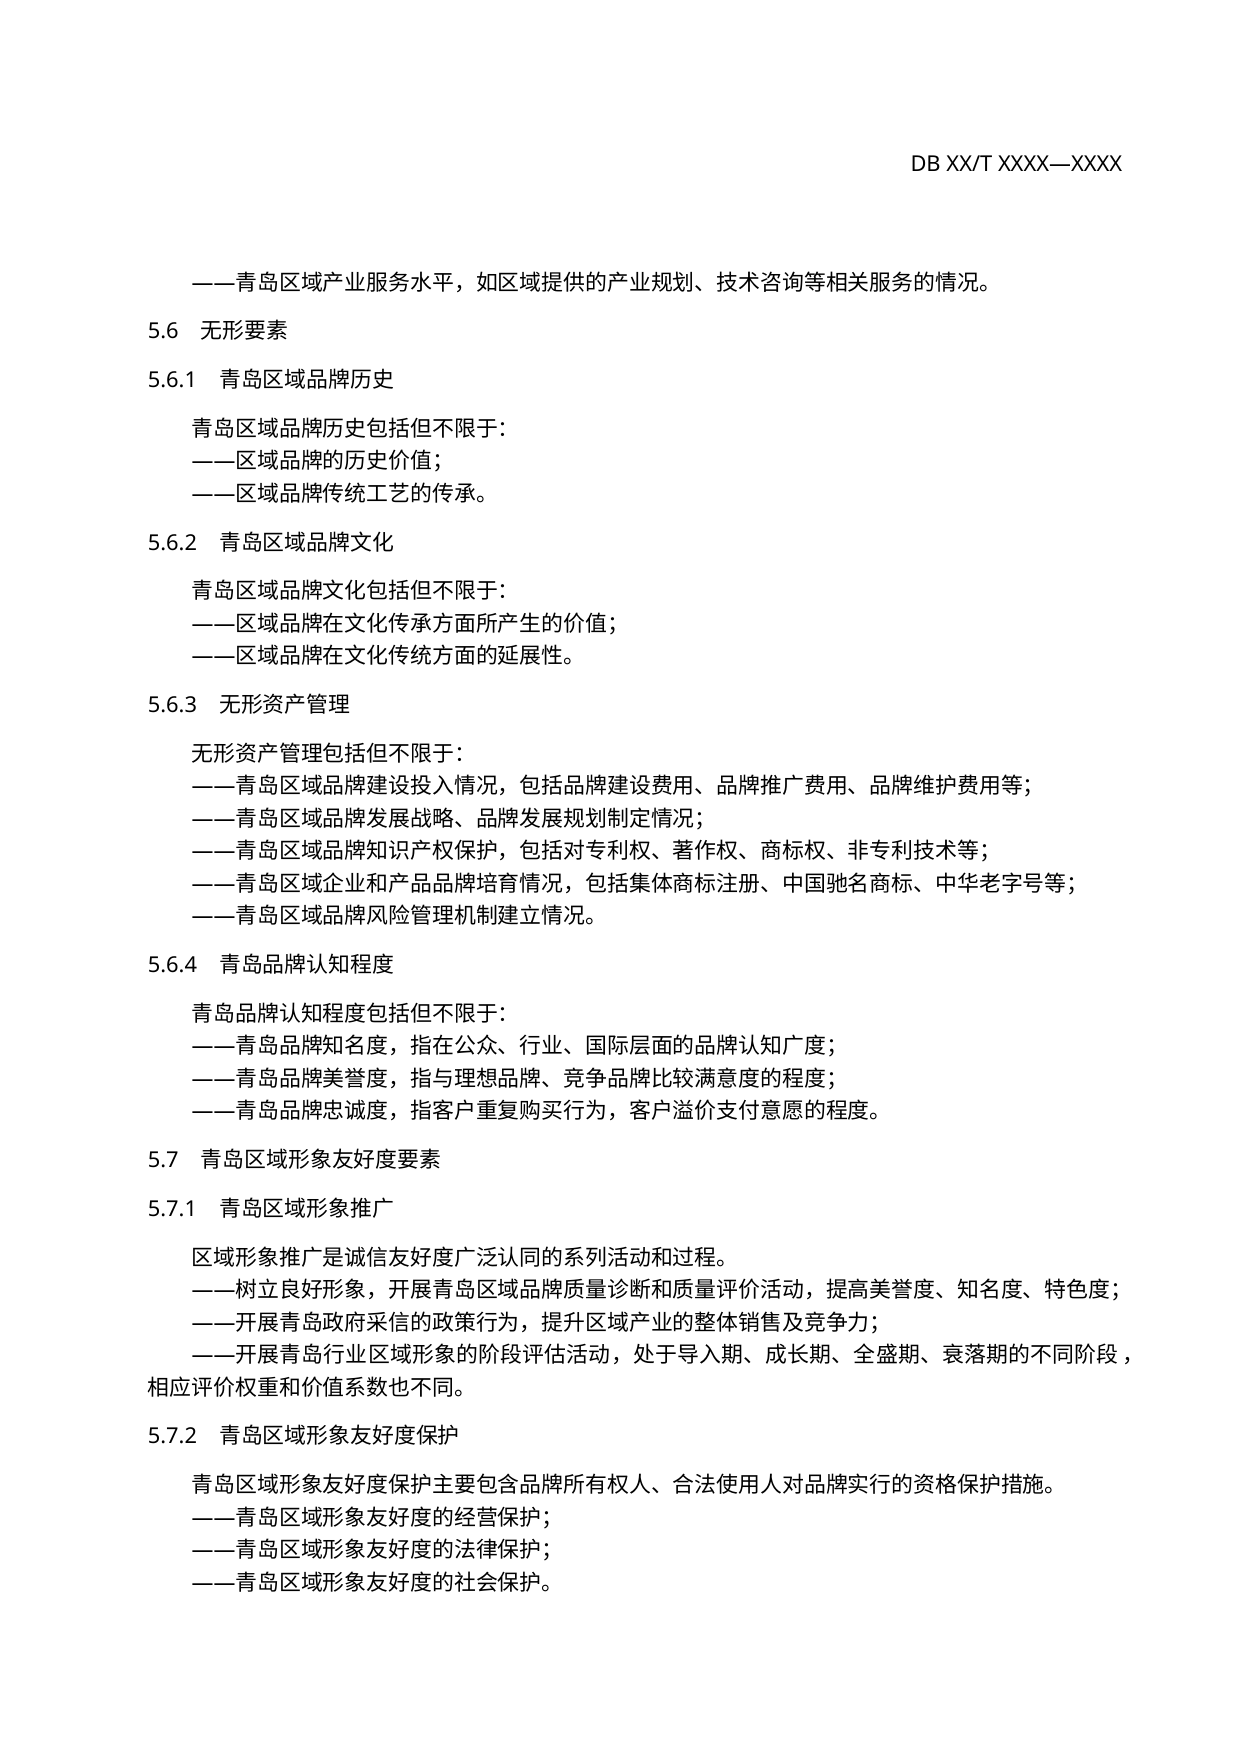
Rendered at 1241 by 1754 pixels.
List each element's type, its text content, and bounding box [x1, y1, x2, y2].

text ——青岛区域品牌知识产权保护，包括对专利权、著作权、商标权、非专利技术等； [148, 833, 1122, 866]
text ——区域品牌传统工艺的传承。 [148, 476, 1122, 508]
text ——青岛区域形象友好度的经营保护； [148, 1499, 1122, 1532]
text 青岛区域形象友好度要素 [148, 1142, 1122, 1174]
text ——青岛品牌知名度，指在公众、行业、国际层面的品牌认知广度； [148, 1028, 1122, 1061]
text 青岛区域品牌历史 [148, 362, 1122, 394]
text ——树立良好形象，开展青岛区域品牌质量诊断和质量评价活动，提高美誉度、知名度、特色度； [148, 1272, 1122, 1304]
text ——青岛区域品牌发展战略、品牌发展规划制定情况； [148, 801, 1122, 833]
text 青岛区域形象友好度保护主要包含品牌所有权人、合法使用人对品牌实行的资格保护措施。 [148, 1467, 1122, 1499]
text 无形要素 [148, 313, 1122, 346]
text ——区域品牌的历史价值； [148, 443, 1122, 476]
text ——青岛区域产业服务水平，如区域提供的产业规划、技术咨询等相关服务的情况。 [148, 264, 1122, 297]
text 区域形象推广是诚信友好度广泛认同的系列活动和过程。 [148, 1239, 1122, 1272]
text ——开展青岛政府采信的政策行为，提升区域产业的整体销售及竞争力； [148, 1304, 1122, 1337]
text ——区域品牌在文化传统方面的延展性。 [148, 638, 1122, 671]
text ——青岛区域企业和产品品牌培育情况，包括集体商标注册、中国驰名商标、中华老字号等； [148, 866, 1122, 898]
text ——开展青岛行业区域形象的阶段评估活动，处于导入期、成长期、全盛期、衰落期的不同阶段，相应评价权重和价值系数也不同。 [148, 1337, 1122, 1402]
text 青岛品牌认知程度包括但不限于： [148, 996, 1122, 1028]
text ——青岛区域品牌建设投入情况，包括品牌建设费用、品牌推广费用、品牌维护费用等； [148, 768, 1122, 801]
text 青岛区域形象推广 [148, 1191, 1122, 1223]
text ——青岛区域形象友好度的社会保护。 [148, 1564, 1122, 1597]
text 青岛品牌认知程度 [148, 947, 1122, 979]
text 青岛区域品牌文化 [148, 524, 1122, 557]
text 无形资产管理 [148, 687, 1122, 719]
text ——青岛区域形象友好度的法律保护； [148, 1532, 1122, 1564]
text ——青岛区域品牌风险管理机制建立情况。 [148, 898, 1122, 931]
text ——青岛品牌忠诚度，指客户重复购买行为，客户溢价支付意愿的程度。 [148, 1093, 1122, 1126]
text ——青岛品牌美誉度，指与理想品牌、竞争品牌比较满意度的程度； [148, 1061, 1122, 1093]
text ——区域品牌在文化传承方面所产生的价值； [148, 606, 1122, 638]
text 青岛区域形象友好度保护 [148, 1418, 1122, 1451]
text 无形资产管理包括但不限于： [148, 736, 1122, 768]
text 青岛区域品牌文化包括但不限于： [148, 573, 1122, 606]
text 青岛区域品牌历史包括但不限于： [148, 411, 1122, 443]
